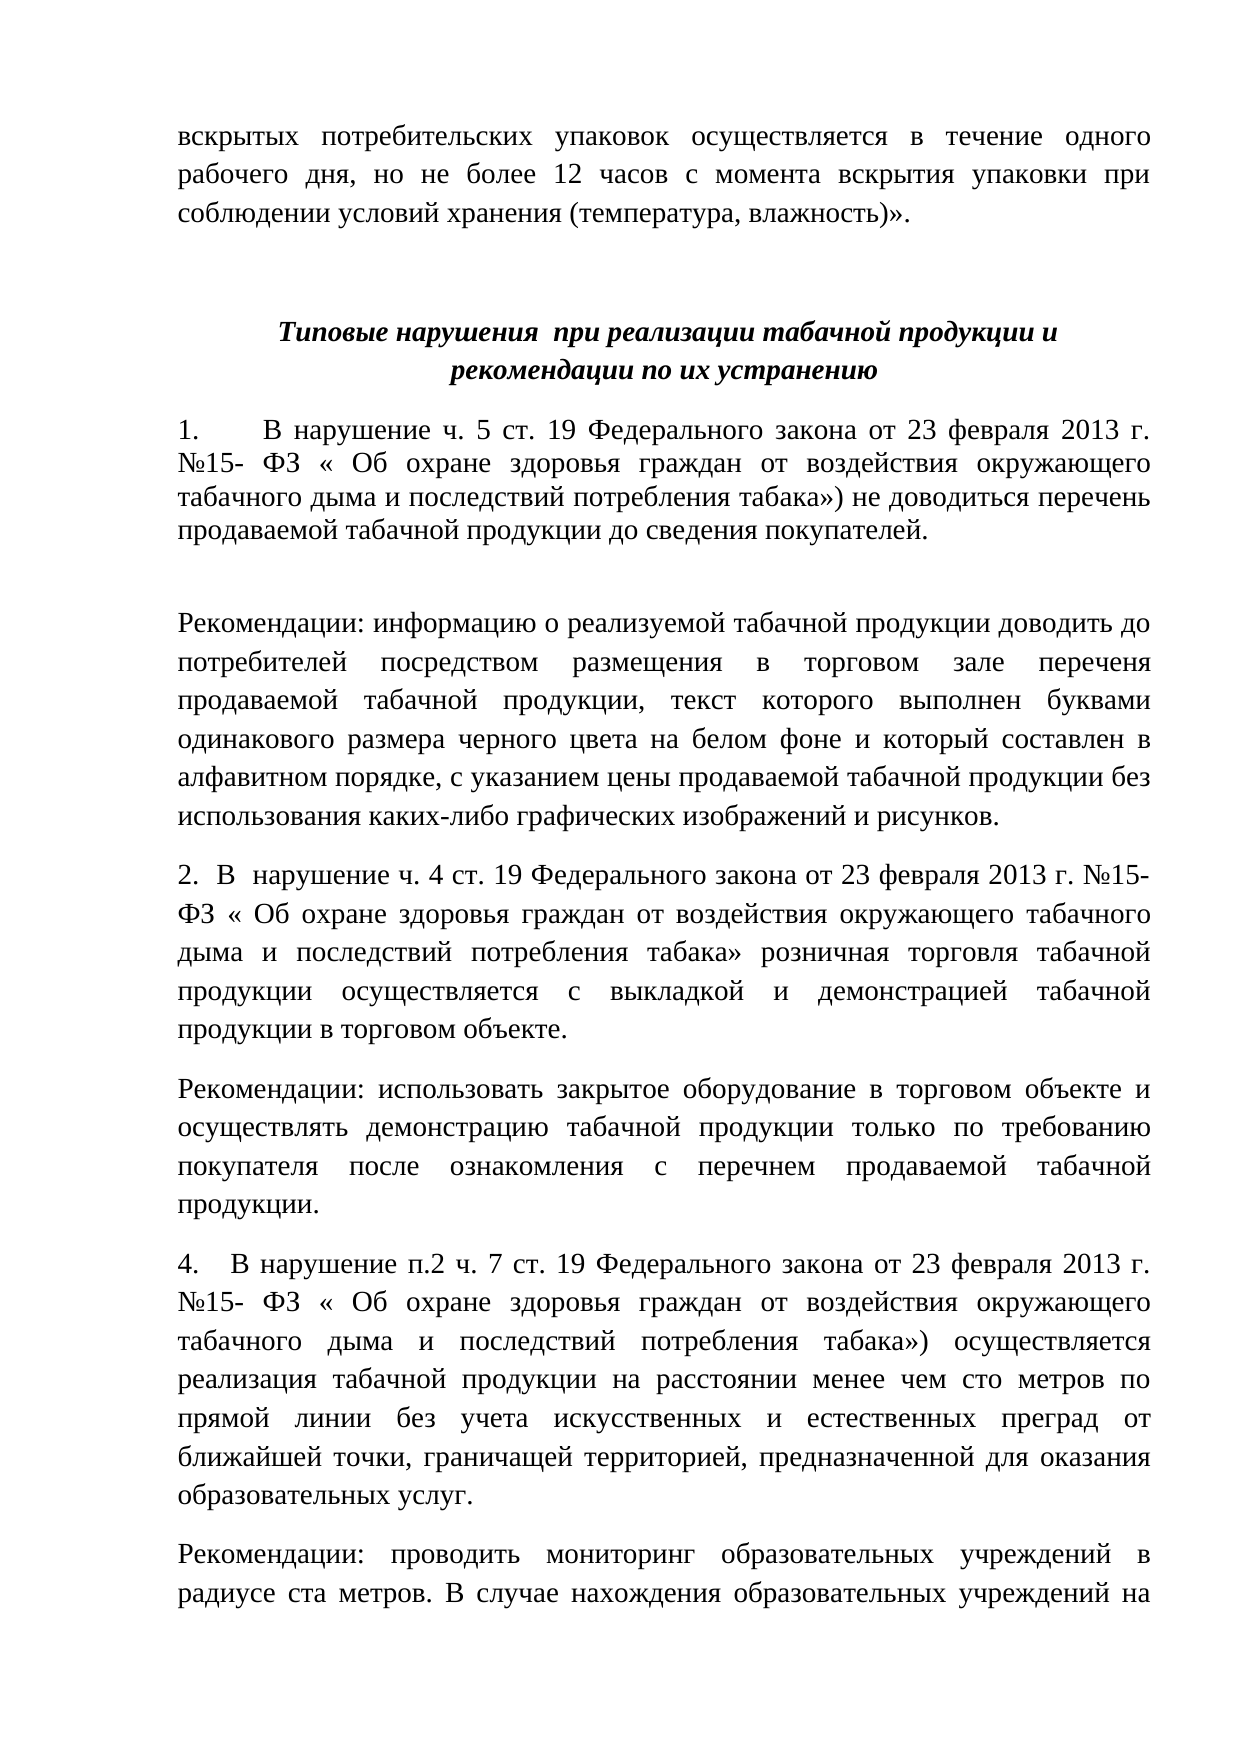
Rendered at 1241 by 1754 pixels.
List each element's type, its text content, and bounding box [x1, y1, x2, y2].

text Рекомендации: использовать закрытое оборудование в торговом объекте и осуществлять демонстрацию табачной продукции только по требованию покупателя после ознакомления с перечнем продаваемой табачной продукции. [177, 1071, 1152, 1220]
list В нарушение ч. 5 ст. 19 Федерального закона от 23 февраля 2013 г. №15- ФЗ « Об охране здоровья граждан от воздействия окружающего табачного дыма и последствий потребления табака») не доводиться перечень продаваемой табачной продукции до сведения покупателей. [177, 412, 1152, 546]
text 2. В нарушение ч. 4 ст. 19 Федерального закона от 23 февраля 2013 г. №15- ФЗ « Об охране здоровья граждан от воздействия окружающего табачного дыма и последствий потребления табака» розничная торговля табачной продукции осуществляется с выкладкой и демонстрацией табачной продукции в торговом объекте. [177, 857, 1152, 1045]
text Типовые нарушения при реализации табачной продукции и рекомендации по их устранению [177, 314, 1152, 386]
text Рекомендации: информацию о реализуемой табачной продукции доводить до потребителей посредством размещения в торговом зале переченя продаваемой табачной продукции, текст которого выполнен буквами одинакового размера черного цвета на белом фоне и который составлен в алфавитном порядке, с указанием цены продаваемой табачной продукции без использования каких-либо графических изображений и рисунков. [177, 605, 1152, 832]
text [177, 118, 1152, 229]
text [177, 1537, 1152, 1609]
text 4. В нарушение п.2 ч. 7 ст. 19 Федерального закона от 23 февраля 2013 г. №15- ФЗ « Об охране здоровья граждан от воздействия окружающего табачного дыма и последствий потребления табака») осуществляется реализация табачной продукции на расстоянии менее чем сто метров по прямой линии без учета искусственных и естественных преград от ближайшей точки, граничащей территорией, предназначенной для оказания образовательных услуг. [177, 1246, 1152, 1511]
